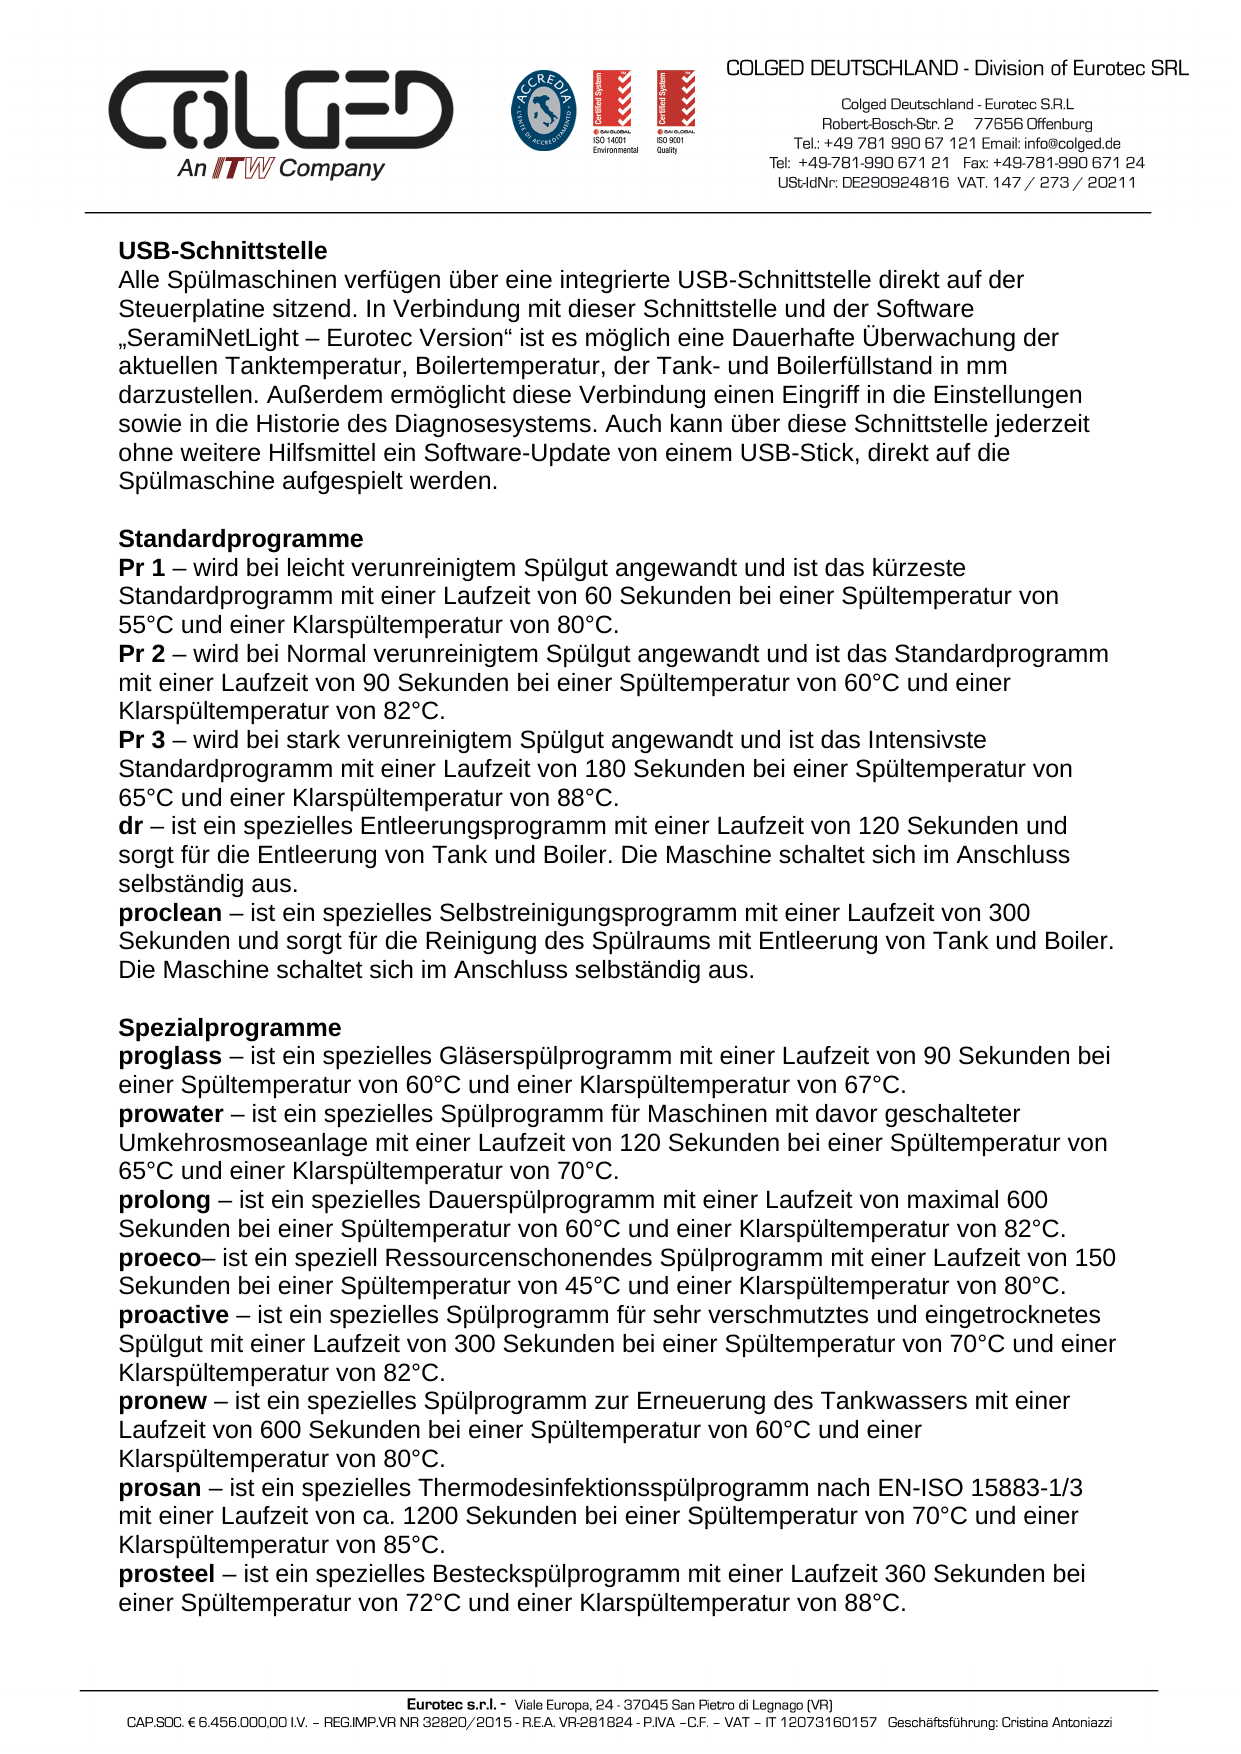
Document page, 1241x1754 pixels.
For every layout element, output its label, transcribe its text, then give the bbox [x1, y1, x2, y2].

text Standardprogramme [118, 524, 1122, 552]
text prowater – ist ein spezielles Spülprogramm für Maschinen mit davor geschalteter Umkehrosmoseanlage mit einer Laufzeit von 120 Sekunden bei einer Spültemperatur von 65°C und einer Klarspültemperatur von 70°C. [118, 1099, 1122, 1185]
text proclean – ist ein spezielles Selbstreinigungsprogramm mit einer Laufzeit von 300 Sekunden und sorgt für die Reinigung des Spülraums mit Entleerung von Tank und Boiler. Die Maschine schaltet sich im Anschluss selbständig aus. [118, 897, 1122, 984]
text mit einer Laufzeit von ca. 1200 Sekunden bei einer Spültemperatur von 70°C und einer Klarspültemperatur von 85°C. [118, 1501, 1122, 1559]
text Pr 3 – wird bei stark verunreinigtem Spülgut angewandt und ist das Intensivste Standardprogramm mit einer Laufzeit von 180 Sekunden bei einer Spültemperatur von 65°C und einer Klarspültemperatur von 88°C. [118, 725, 1122, 811]
text proeco– ist ein speziell Ressourcenschonendes Spülprogramm mit einer Laufzeit von 150 Sekunden bei einer Spültemperatur von 45°C und einer Klarspültemperatur von 80°C. [118, 1242, 1122, 1300]
picture [9, 9, 1228, 222]
text dr – ist ein spezielles Entleerungsprogramm mit einer Laufzeit von 120 Sekunden und sorgt für die Entleerung von Tank und Boiler. Die Maschine schaltet sich im Anschluss selbständig aus. [118, 811, 1122, 897]
text Spezialprogramme [118, 1012, 1122, 1041]
text prosan – ist ein spezielles Thermodesinfektionsspülprogramm nach EN-ISO 15883-1/3 [118, 1472, 1122, 1501]
text Pr 1 – wird bei leicht verunreinigtem Spülgut angewandt und ist das kürzeste Standardprogramm mit einer Laufzeit von 60 Sekunden bei einer Spültemperatur von 55°C und einer Klarspültemperatur von 80°C. [118, 552, 1122, 639]
picture [3, 1671, 1236, 1746]
text prosteel – ist ein spezielles Besteckspülprogramm mit einer Laufzeit 360 Sekunden bei einer Spültemperatur von 72°C und einer Klarspültemperatur von 88°C. [118, 1559, 1122, 1616]
text Alle Spülmaschinen verfügen über eine integrierte USB-Schnittstelle direkt auf der Steuerplatine sitzend. In Verbindung mit dieser Schnittstelle und der Software „SeramiNetLight – Eurotec Version“ ist es möglich eine Dauerhafte Überwachung der aktuellen Tanktemperatur, Boilertemperatur, der Tank- und Boilerfüllstand in mm darzustellen. Außerdem ermöglicht diese Verbindung einen Eingriff in die Einstellungen sowie in die Historie des Diagnosesystems. Auch kann über diese Schnittstelle jederzeit ohne weitere Hilfsmittel ein Software-Update von einem USB-Stick, direkt auf die Spülmaschine aufgespielt werden. [118, 265, 1122, 495]
text prolong – ist ein spezielles Dauerspülprogramm mit einer Laufzeit von maximal 600 Sekunden bei einer Spültemperatur von 60°C und einer Klarspültemperatur von 82°C. [118, 1185, 1122, 1242]
text proactive – ist ein spezielles Spülprogramm für sehr verschmutztes und eingetrocknetes Spülgut mit einer Laufzeit von 300 Sekunden bei einer Spültemperatur von 70°C und einer Klarspültemperatur von 82°C. [118, 1300, 1122, 1386]
text proglass – ist ein spezielles Gläserspülprogramm mit einer Laufzeit von 90 Sekunden bei einer Spültemperatur von 60°C und einer Klarspültemperatur von 67°C. [118, 1041, 1122, 1099]
text USB-Schnittstelle [118, 236, 1122, 265]
text Pr 2 – wird bei Normal verunreinigtem Spülgut angewandt und ist das Standardprogramm mit einer Laufzeit von 90 Sekunden bei einer Spültemperatur von 60°C und einer Klarspültemperatur von 82°C. [118, 639, 1122, 725]
text pronew – ist ein spezielles Spülprogramm zur Erneuerung des Tankwassers mit einer Laufzeit von 600 Sekunden bei einer Spültemperatur von 60°C und einer Klarspültemperatur von 80°C. [118, 1386, 1122, 1472]
